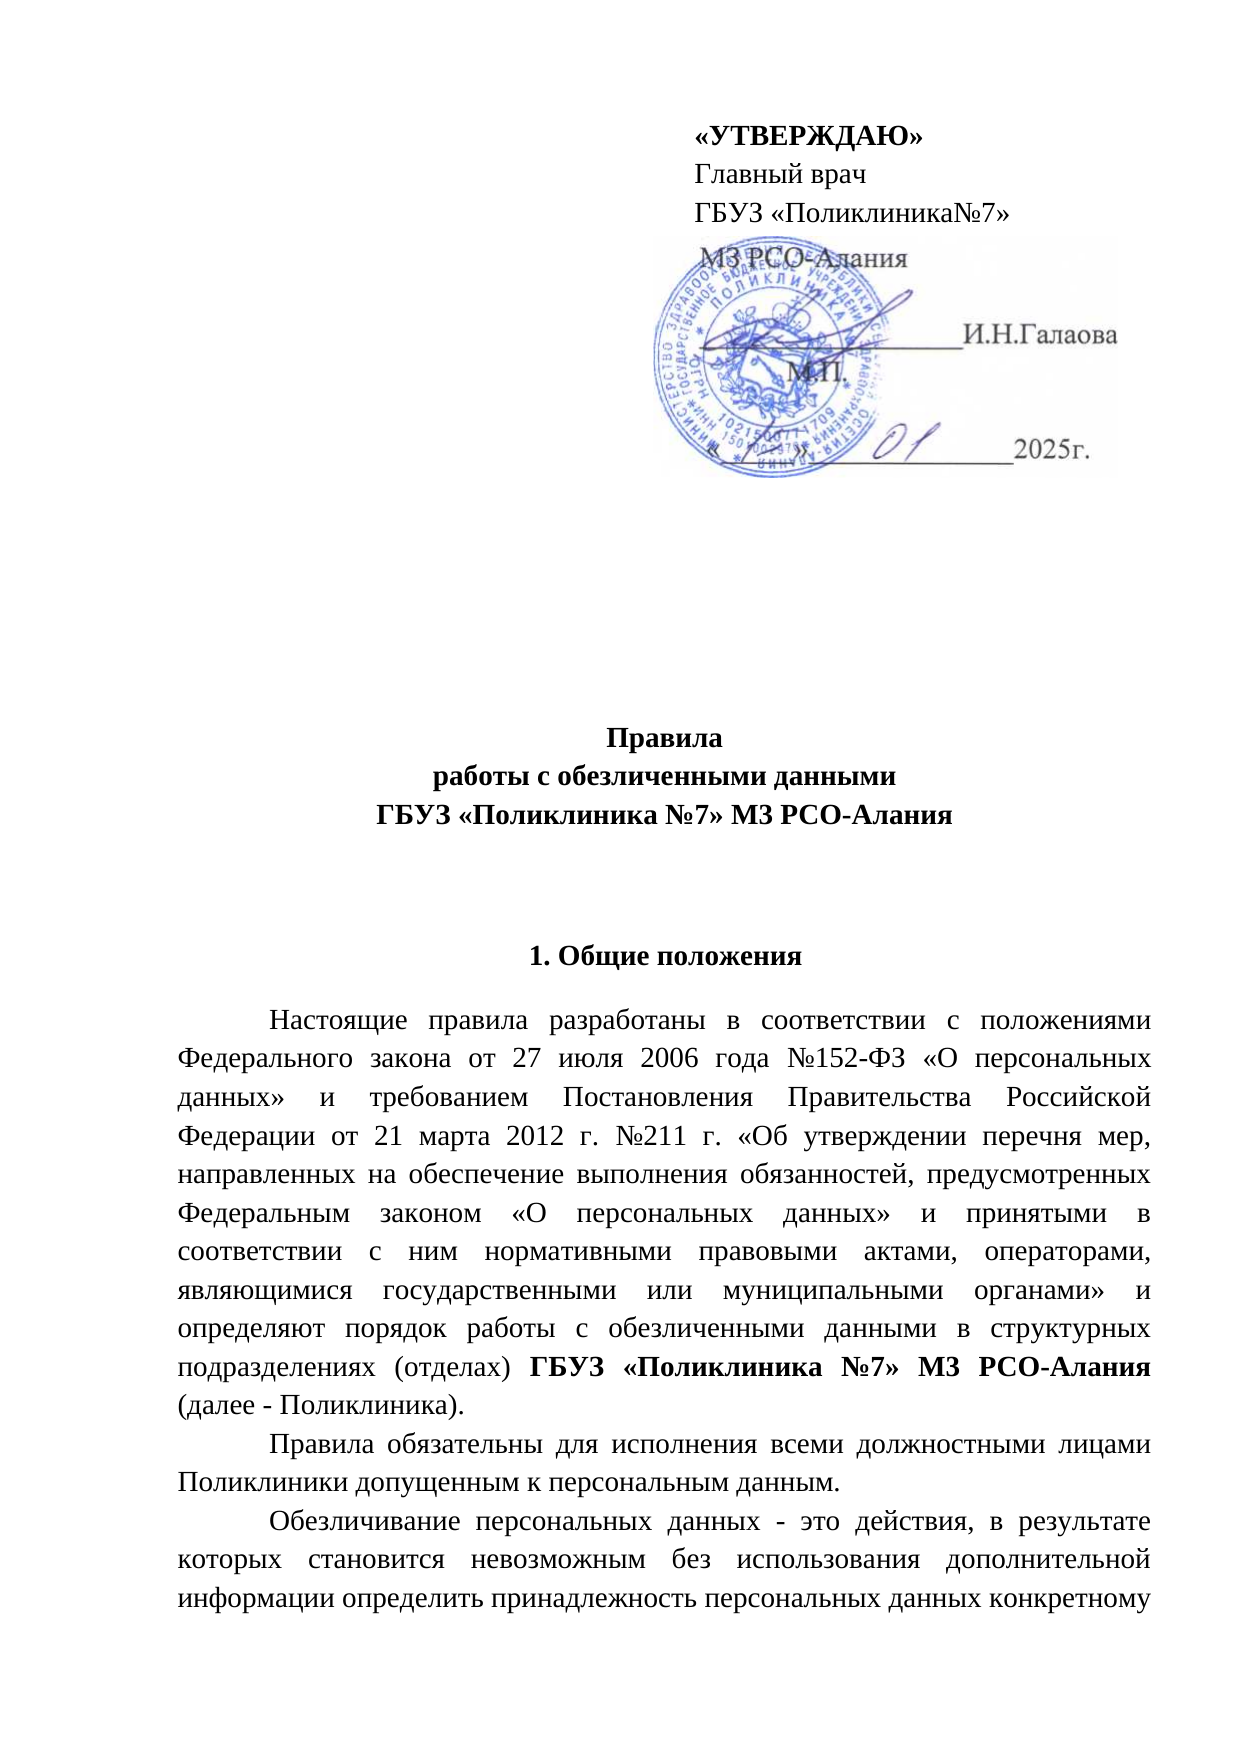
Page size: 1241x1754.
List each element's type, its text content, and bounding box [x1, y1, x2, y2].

picture [653, 236, 1118, 478]
text Настоящие правила разработаны в соответствии с положениями Федерального закона от 27 июля 2006 года №152-ФЗ «О персональных данных» и требованием Постановления Правительства Российской Федерации от 21 марта 2012 г. №211 г. «Об утверждении перечня мер, направленных на обеспечение выполнения обязанностей, предусмотренных Федеральным законом «О персональных данных» и принятыми в соответствии с ним нормативными правовыми актами, операторами, являющимися государственными или муниципальными органами» и определяют порядок работы с обезличенными данными в структурных подразделениях (отделах) ГБУЗ «Поликлиника №7» М3 РСО-Алания (далее - Поликлиника). [177, 1002, 1152, 1421]
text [177, 1503, 1152, 1614]
text Правила [177, 720, 1152, 753]
text Правила обязательны для исполнения всеми должностными лицами Поликлиники допущенным к персональным данным. [177, 1426, 1152, 1498]
text ГБУЗ «Поликлиника№7» [177, 195, 1152, 229]
text «УТВЕРЖДАЮ» [177, 118, 1152, 152]
text 1. Общие положения [179, 899, 1152, 972]
text Главный врач [177, 157, 1152, 190]
text работы с обезличенными данными ГБУЗ «Поликлиника №7» М3 РСО-Алания [177, 758, 1152, 831]
